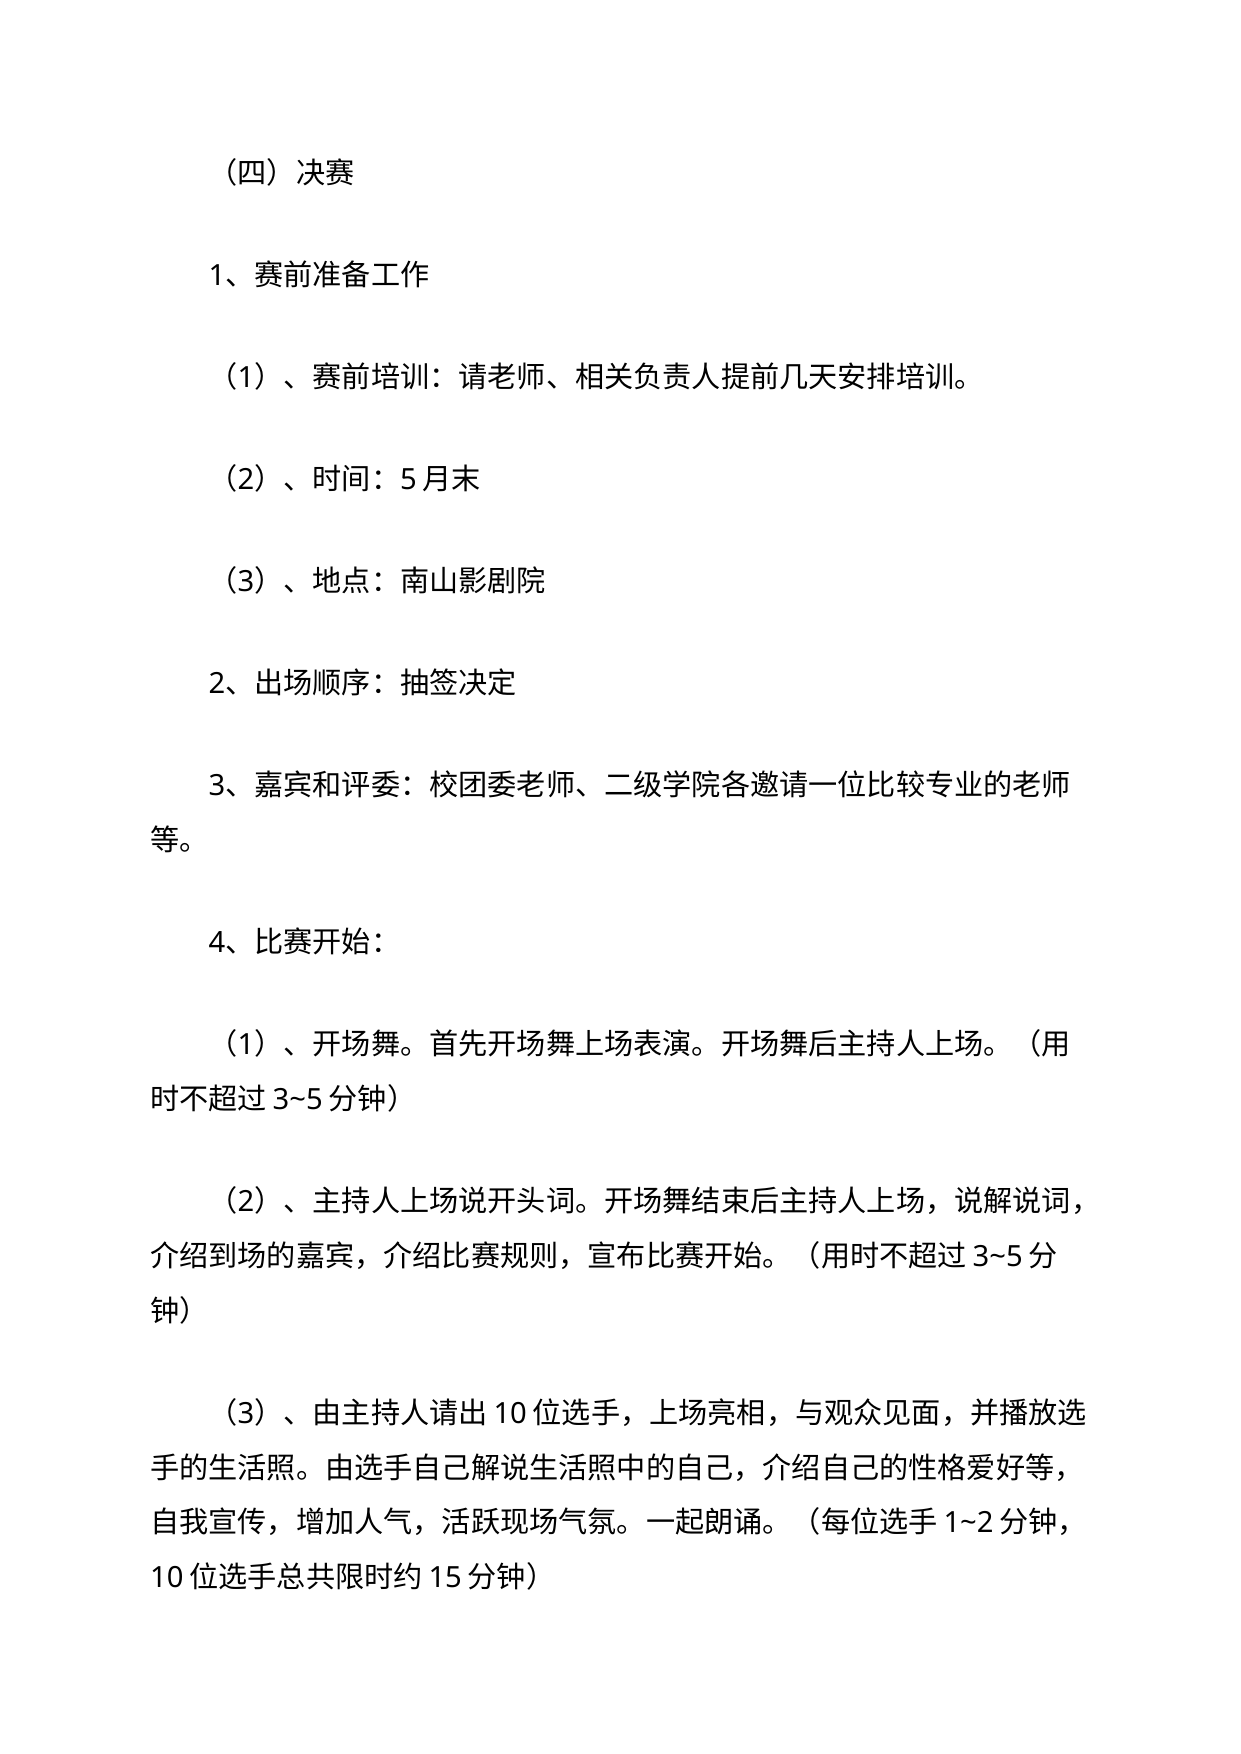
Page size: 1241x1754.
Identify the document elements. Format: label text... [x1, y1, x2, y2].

text 1、赛前准备工作 [150, 252, 1090, 294]
text （3）、地点：南山影剧院 [150, 558, 1090, 600]
text （2）、时间：5月末 [150, 456, 1090, 498]
text （2）、主持人上场说开头词。开场舞结束后主持人上场，说解说词，介绍到场的嘉宾，介绍比赛规则，宣布比赛开始。（用时不超过3~5分钟） [150, 1177, 1090, 1330]
text （1）、赛前培训：请老师、相关负责人提前几天安排培训。 [150, 354, 1090, 396]
text 2、出场顺序：抽签决定 [150, 660, 1090, 702]
text （3）、由主持人请出10位选手，上场亮相，与观众见面，并播放选手的生活照。由选手自己解说生活照中的自己，介绍自己的性格爱好等，自我宣传，增加人气，活跃现场气氛。一起朗诵。（每位选手1~2分钟，10位选手总共限时约15分钟） [150, 1389, 1090, 1596]
text 4、比赛开始： [150, 918, 1090, 961]
text （1）、开场舞。首先开场舞上场表演。开场舞后主持人上场。（用时不超过3~5分钟） [150, 1020, 1090, 1118]
text （四）决赛 [150, 150, 1090, 192]
text 3、嘉宾和评委：校团委老师、二级学院各邀请一位比较专业的老师等。 [150, 762, 1090, 859]
